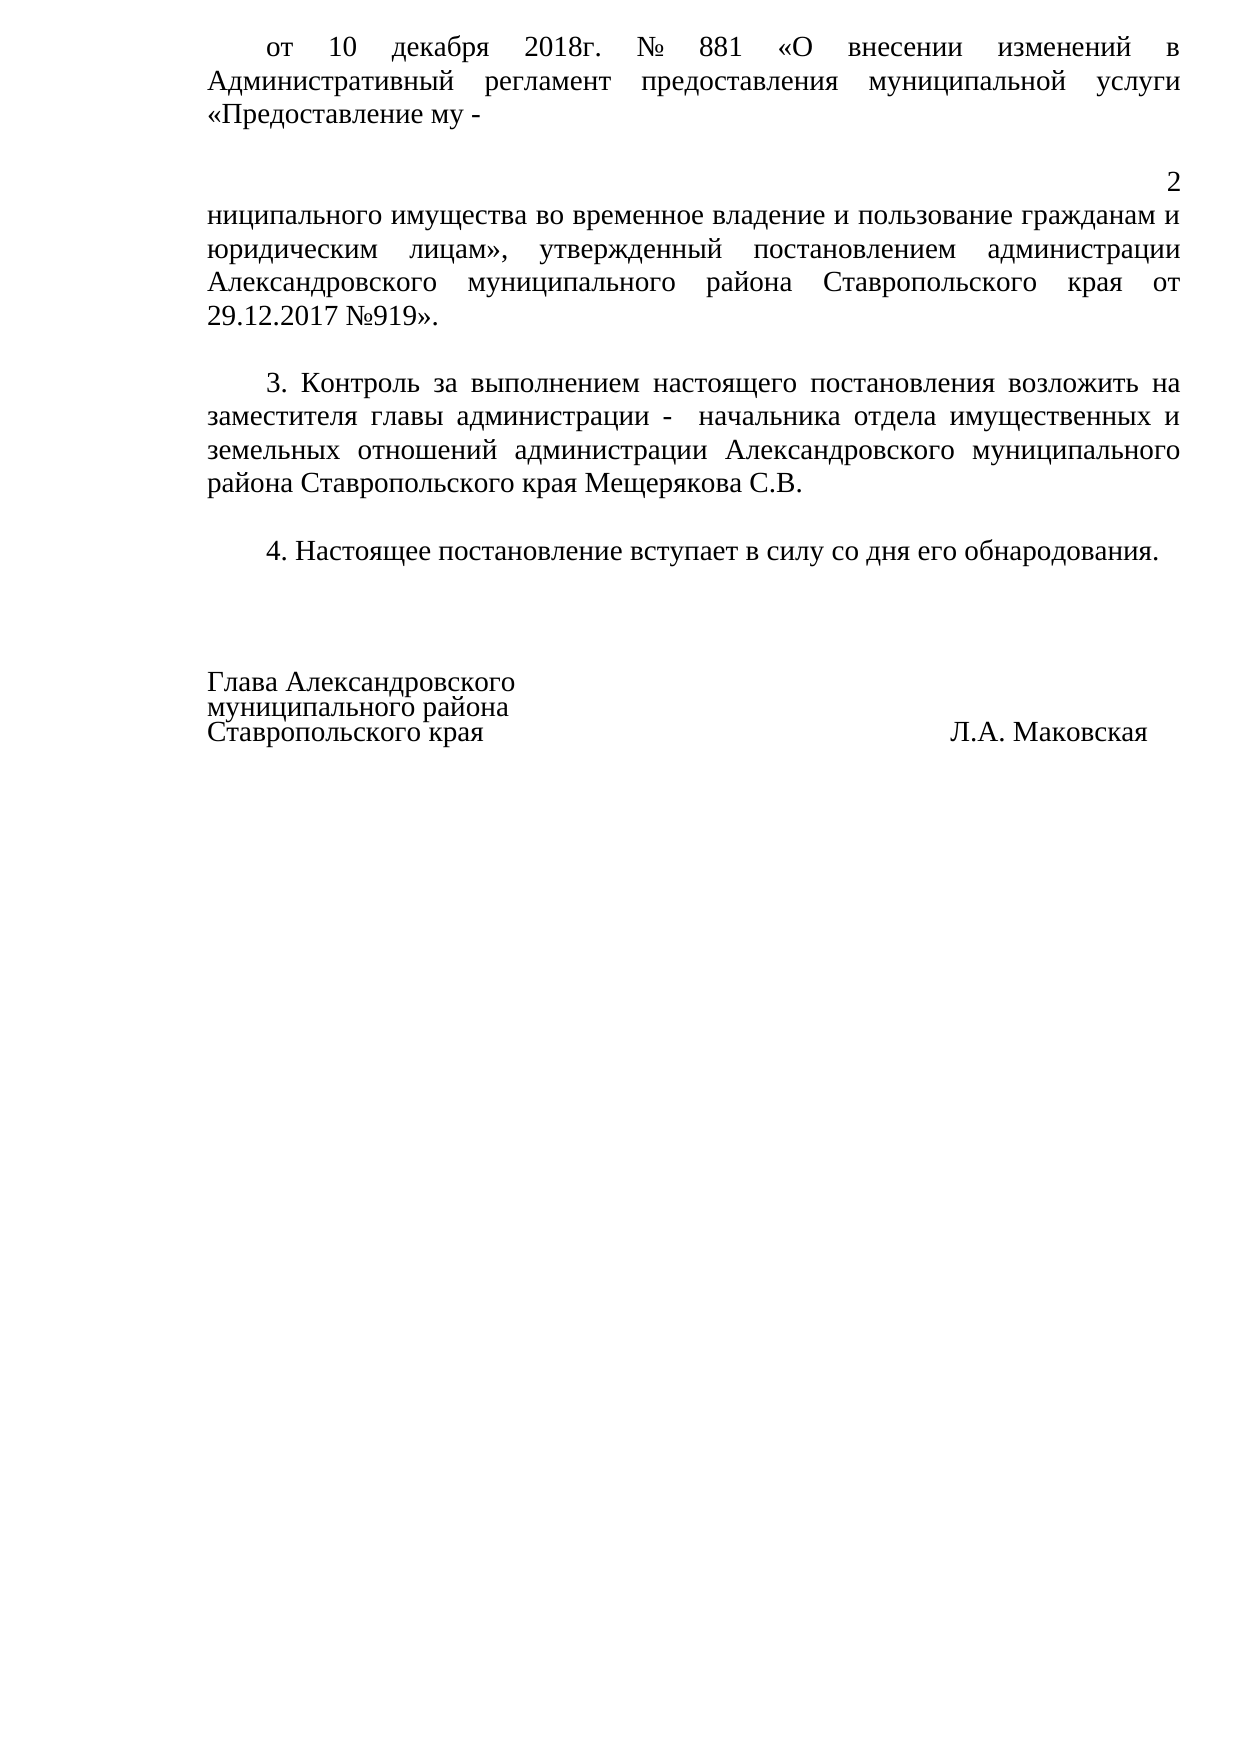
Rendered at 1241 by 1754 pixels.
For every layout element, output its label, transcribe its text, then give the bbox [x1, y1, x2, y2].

text от 10 декабря 2018г. № 881 «О внесении изменений в Административный регламент предоставления муниципальной услуги «Предоставление му - [207, 29, 1181, 130]
text Ставропольского края Л.А. Маковская [207, 722, 1181, 747]
text ниципального имущества во временное владение и пользование гражданам и юридическим лицам», утвержденный постановлением администрации Александровского муниципального района Ставропольского края от 29.12.2017 №919». [207, 197, 1181, 331]
text 4. Настоящее постановление вступает в силу со дня его обнародования. [207, 533, 1181, 566]
text 3. Контроль за выполнением настоящего постановления возложить на заместителя главы администрации - начальника отдела имущественных и земельных отношений администрации Александровского муниципального района Ставропольского края Мещерякова С.В. [207, 365, 1181, 499]
text Глава Александровского [207, 672, 1181, 697]
text 2 [207, 164, 1181, 197]
text муниципального района [207, 697, 1181, 722]
